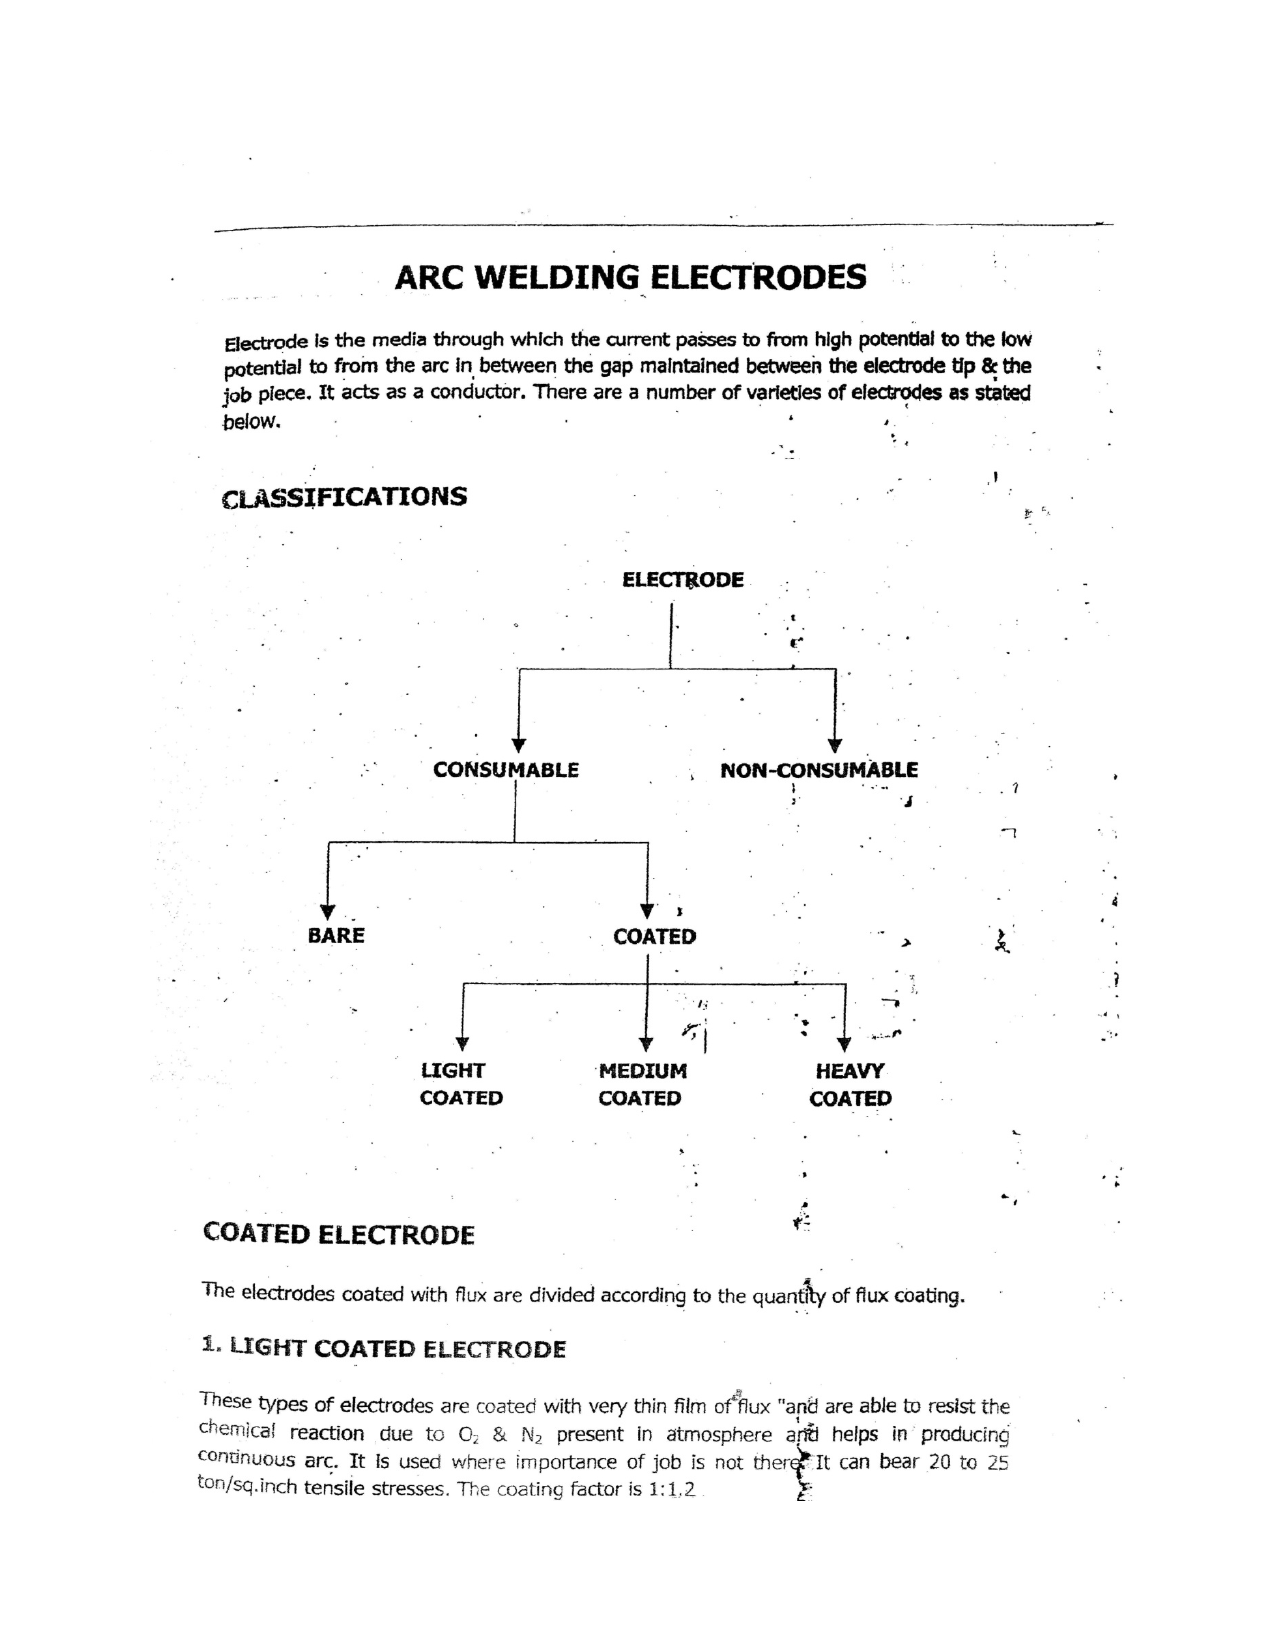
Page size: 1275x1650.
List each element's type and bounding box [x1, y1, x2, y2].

picture [150, 150, 1125, 1501]
